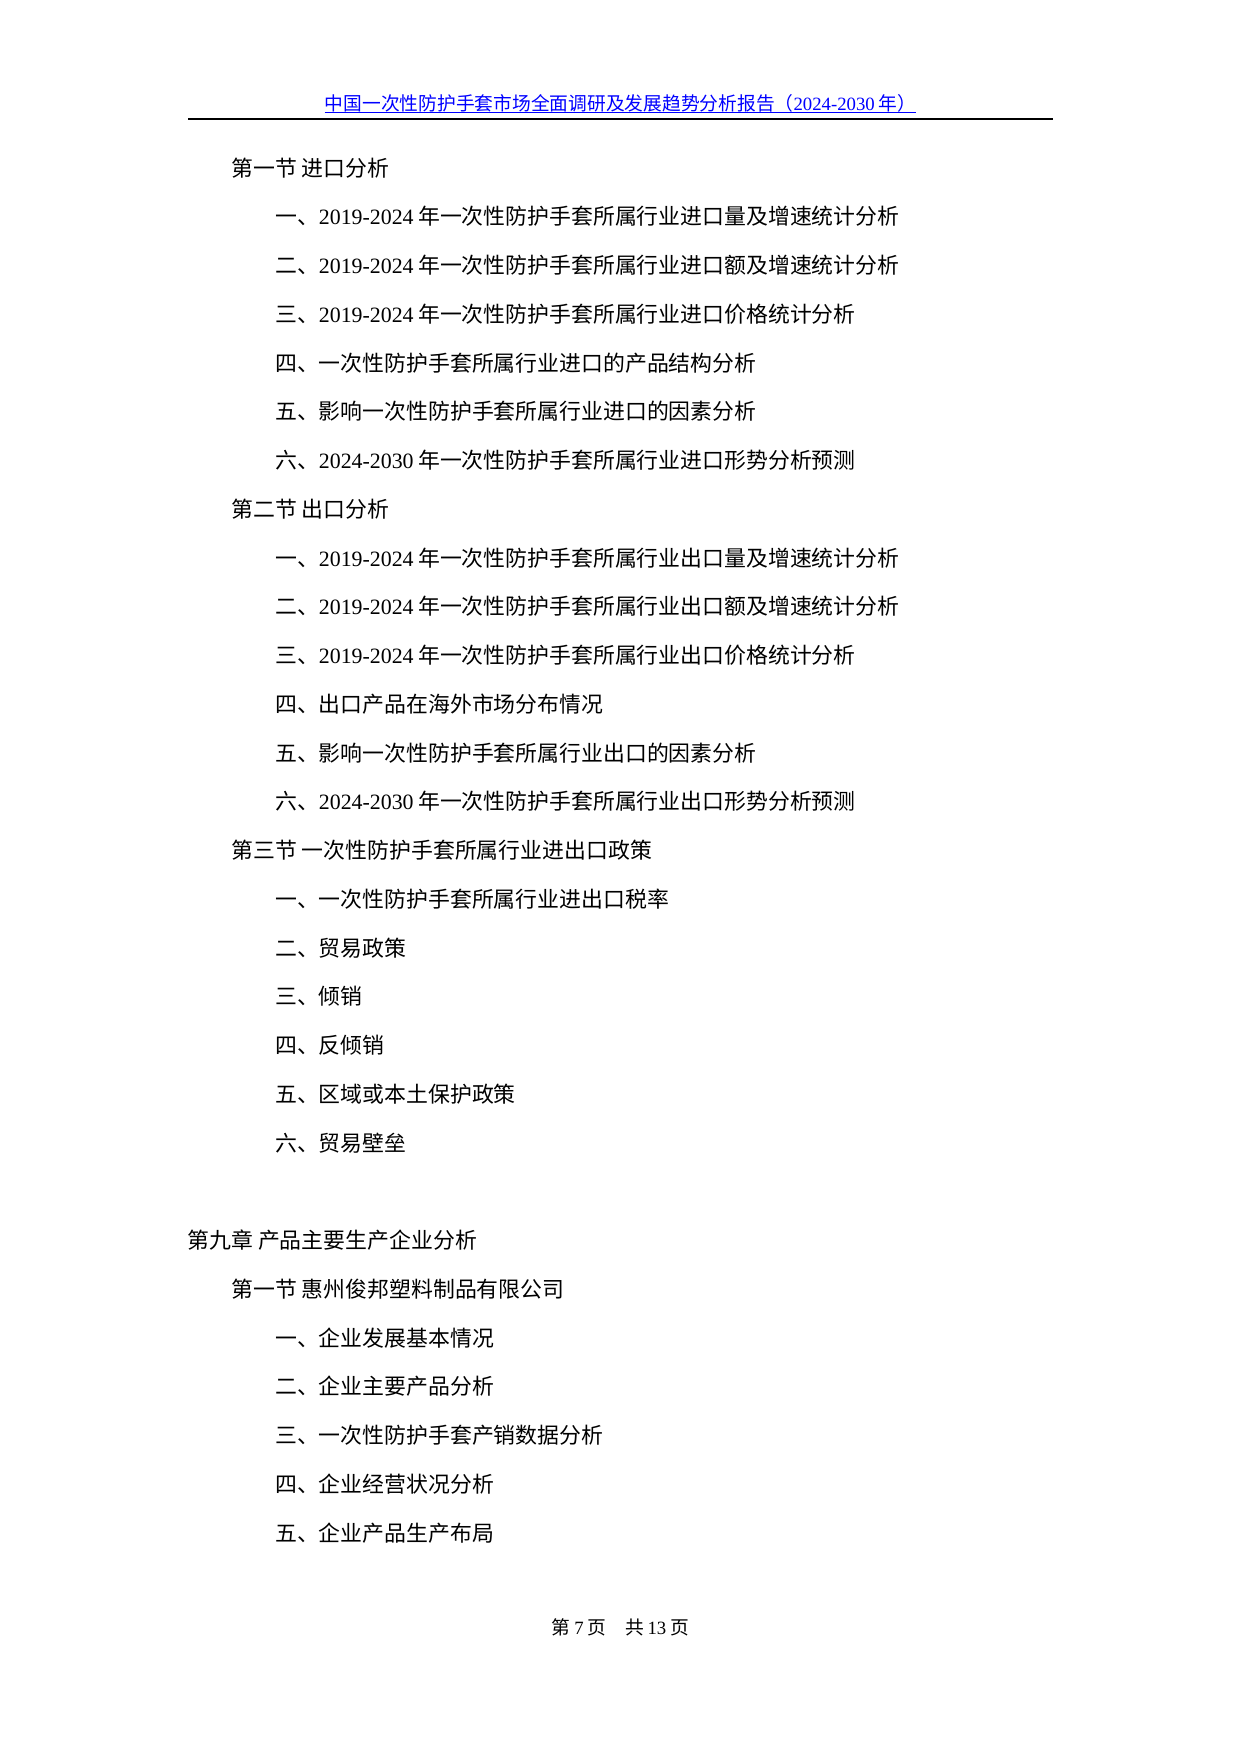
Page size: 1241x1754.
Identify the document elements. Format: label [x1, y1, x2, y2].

text [187, 150, 1053, 1548]
